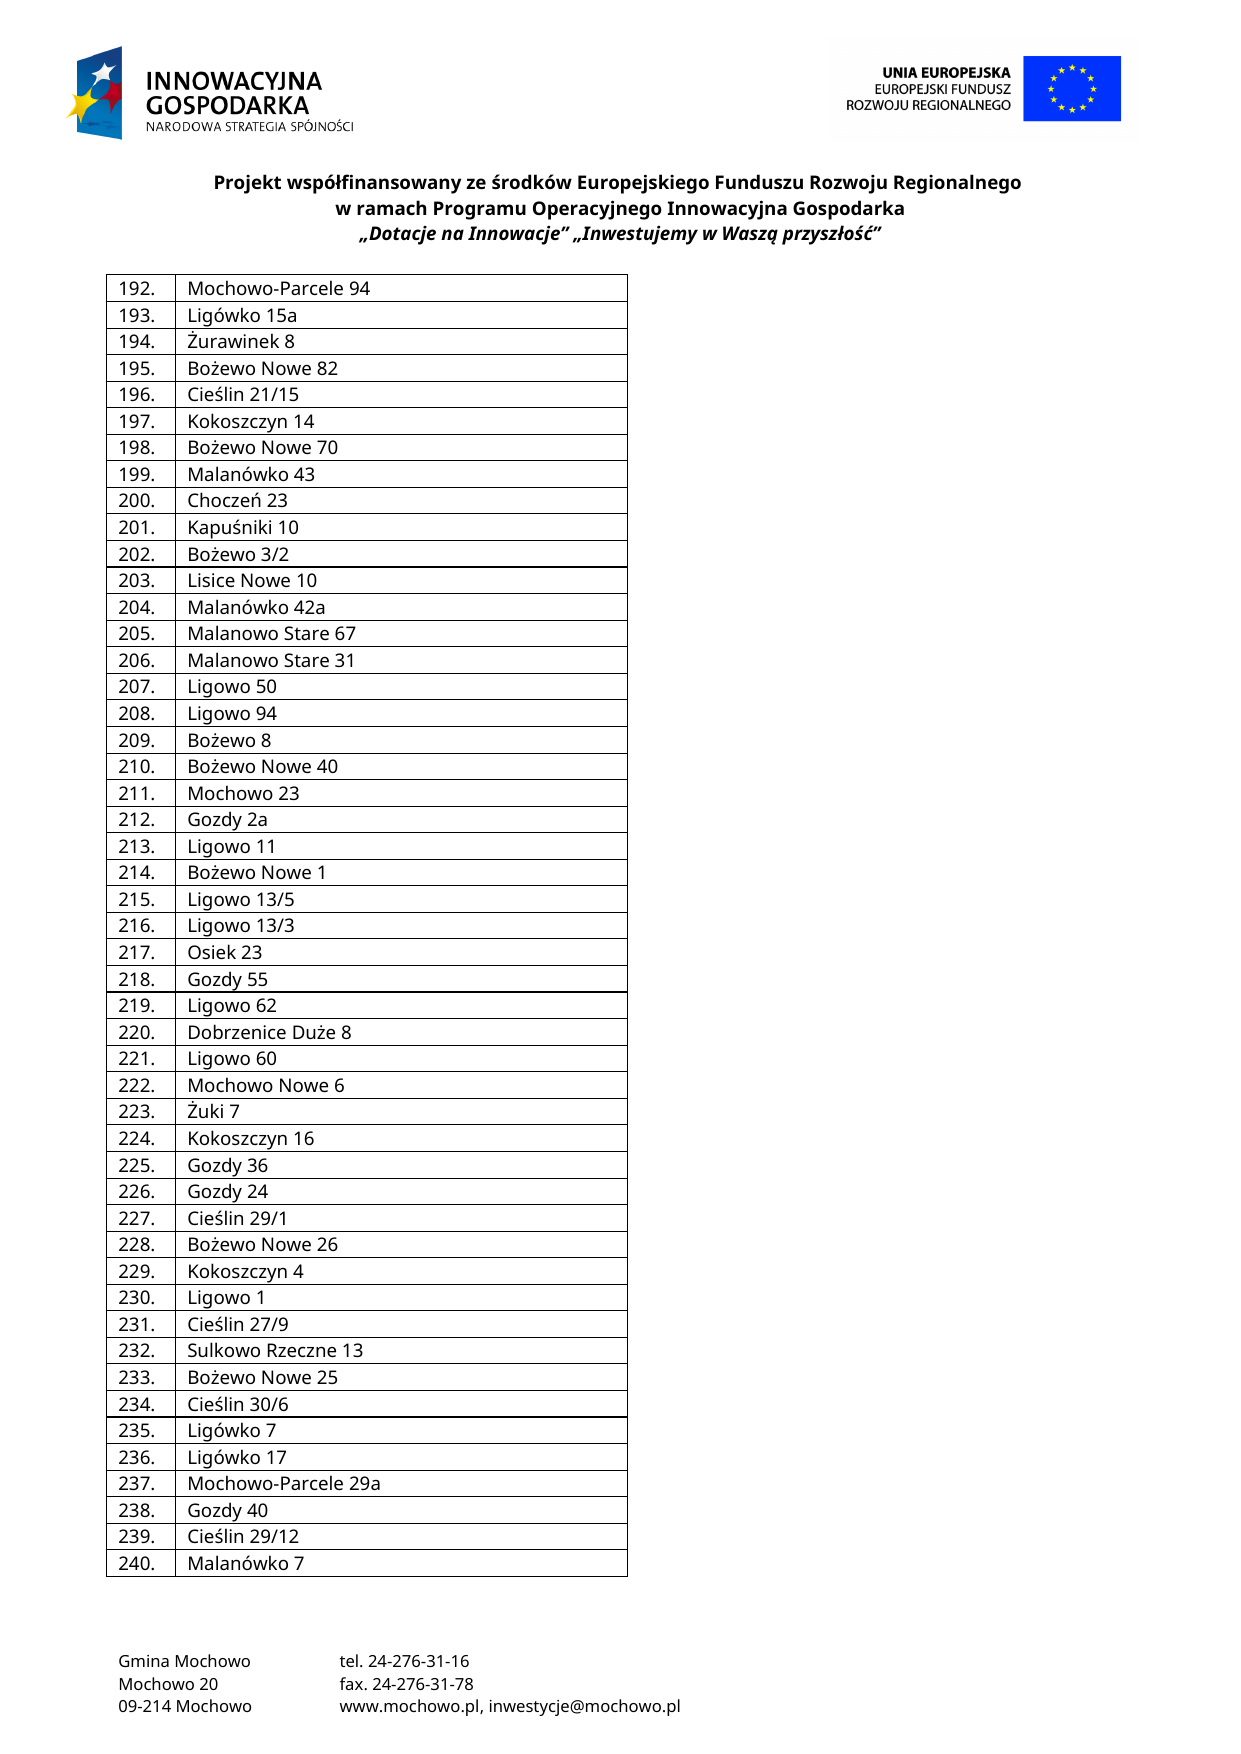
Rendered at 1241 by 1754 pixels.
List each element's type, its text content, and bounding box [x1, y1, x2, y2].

table_cell Kokoszczyn 16 [176, 1125, 627, 1151]
table_cell Ligowo 13/3 [176, 913, 627, 938]
table_cell Malanówko 43 [176, 461, 627, 487]
table_cell Bożewo Nowe 40 [176, 754, 627, 779]
table_cell [107, 1444, 175, 1469]
table_cell [107, 1099, 175, 1124]
table_cell Ligowo 62 [176, 993, 627, 1018]
table_cell Bożewo 3/2 [176, 541, 627, 566]
table_cell Ligówko 15a [176, 302, 627, 327]
table_cell [107, 1179, 175, 1204]
table_cell [107, 1125, 175, 1151]
table_cell [107, 621, 175, 646]
table_cell [107, 833, 175, 859]
table_cell [107, 275, 175, 301]
table_cell [107, 514, 175, 540]
table_cell Lisice Nowe 10 [176, 568, 627, 593]
table_cell [107, 1497, 175, 1523]
table_cell [107, 647, 175, 673]
table_cell Malanówko 7 [176, 1550, 627, 1576]
table_cell [107, 541, 175, 566]
table_cell [107, 860, 175, 885]
table_cell [107, 329, 175, 354]
table_cell [107, 302, 175, 327]
table_cell Ligowo 60 [176, 1046, 627, 1071]
table_cell Bożewo Nowe 70 [176, 435, 627, 460]
table_cell Ligowo 1 [176, 1285, 627, 1310]
table_cell Cieślin 21/15 [176, 382, 627, 407]
table_cell [107, 1364, 175, 1390]
table_cell [107, 1285, 175, 1310]
picture [827, 35, 1140, 142]
table_cell Ligowo 13/5 [176, 886, 627, 912]
table_cell Ligowo 50 [176, 674, 627, 699]
table_cell Bożewo Nowe 82 [176, 355, 627, 381]
table_cell Mochowo-Parcele 29a [176, 1471, 627, 1496]
table_cell [107, 754, 175, 779]
table_cell Gozdy 40 [176, 1497, 627, 1523]
table_cell Gozdy 55 [176, 966, 627, 991]
table_cell Malanówko 42a [176, 594, 627, 619]
table_cell Mochowo 23 [176, 780, 627, 806]
table_cell Ligowo 11 [176, 833, 627, 859]
table_cell [107, 780, 175, 806]
table_cell [107, 1471, 175, 1496]
table_cell Gozdy 24 [176, 1179, 627, 1204]
table_cell Kokoszczyn 14 [176, 408, 627, 434]
table_cell Kapuśniki 10 [176, 514, 627, 540]
table_cell [107, 1338, 175, 1363]
table_cell Bożewo 8 [176, 727, 627, 752]
table_cell [107, 993, 175, 1018]
table_cell Bożewo Nowe 25 [176, 1364, 627, 1390]
table_cell Dobrzenice Duże 8 [176, 1019, 627, 1044]
table_cell [107, 966, 175, 991]
table_cell [107, 913, 175, 938]
table_cell [107, 700, 175, 726]
table_cell [107, 355, 175, 381]
table_cell [107, 461, 175, 487]
table_cell [107, 568, 175, 593]
table_cell Bożewo Nowe 26 [176, 1232, 627, 1257]
table_cell [107, 1524, 175, 1549]
table_cell [107, 1046, 175, 1071]
table_cell [107, 1550, 175, 1576]
table_cell [107, 939, 175, 965]
table_cell [107, 1258, 175, 1284]
table_cell Mochowo-Parcele 94 [176, 275, 627, 301]
table_cell [107, 1391, 175, 1416]
table_cell Malanowo Stare 67 [176, 621, 627, 646]
table_cell [107, 488, 175, 513]
table_cell [107, 886, 175, 912]
table_cell Ligówko 17 [176, 1444, 627, 1469]
table_cell Żurawinek 8 [176, 329, 627, 354]
table_cell Malanowo Stare 31 [176, 647, 627, 673]
table_cell Choczeń 23 [176, 488, 627, 513]
table_cell [107, 1232, 175, 1257]
table_cell [107, 807, 175, 832]
table_cell Osiek 23 [176, 939, 627, 965]
table_cell Cieślin 30/6 [176, 1391, 627, 1416]
table_cell [107, 674, 175, 699]
table_cell Ligówko 7 [176, 1418, 627, 1443]
table_cell [107, 382, 175, 407]
table_cell Mochowo Nowe 6 [176, 1072, 627, 1098]
table_cell Kokoszczyn 4 [176, 1258, 627, 1284]
table_cell [107, 1311, 175, 1337]
table_cell Cieślin 29/12 [176, 1524, 627, 1549]
picture [18, 0, 399, 186]
table_cell [107, 408, 175, 434]
table_cell Gozdy 36 [176, 1152, 627, 1177]
table_cell Ligowo 94 [176, 700, 627, 726]
table_cell Bożewo Nowe 1 [176, 860, 627, 885]
table_cell [107, 1019, 175, 1044]
table_cell Żuki 7 [176, 1099, 627, 1124]
table_cell [107, 594, 175, 619]
table_cell Cieślin 29/1 [176, 1205, 627, 1231]
table_cell Gozdy 2a [176, 807, 627, 832]
table_cell [107, 1072, 175, 1098]
table_cell [107, 727, 175, 752]
table_cell Sulkowo Rzeczne 13 [176, 1338, 627, 1363]
table_cell [107, 1152, 175, 1177]
table_cell Cieślin 27/9 [176, 1311, 627, 1337]
table_cell [107, 1418, 175, 1443]
table_cell [107, 435, 175, 460]
table_cell [107, 1205, 175, 1231]
